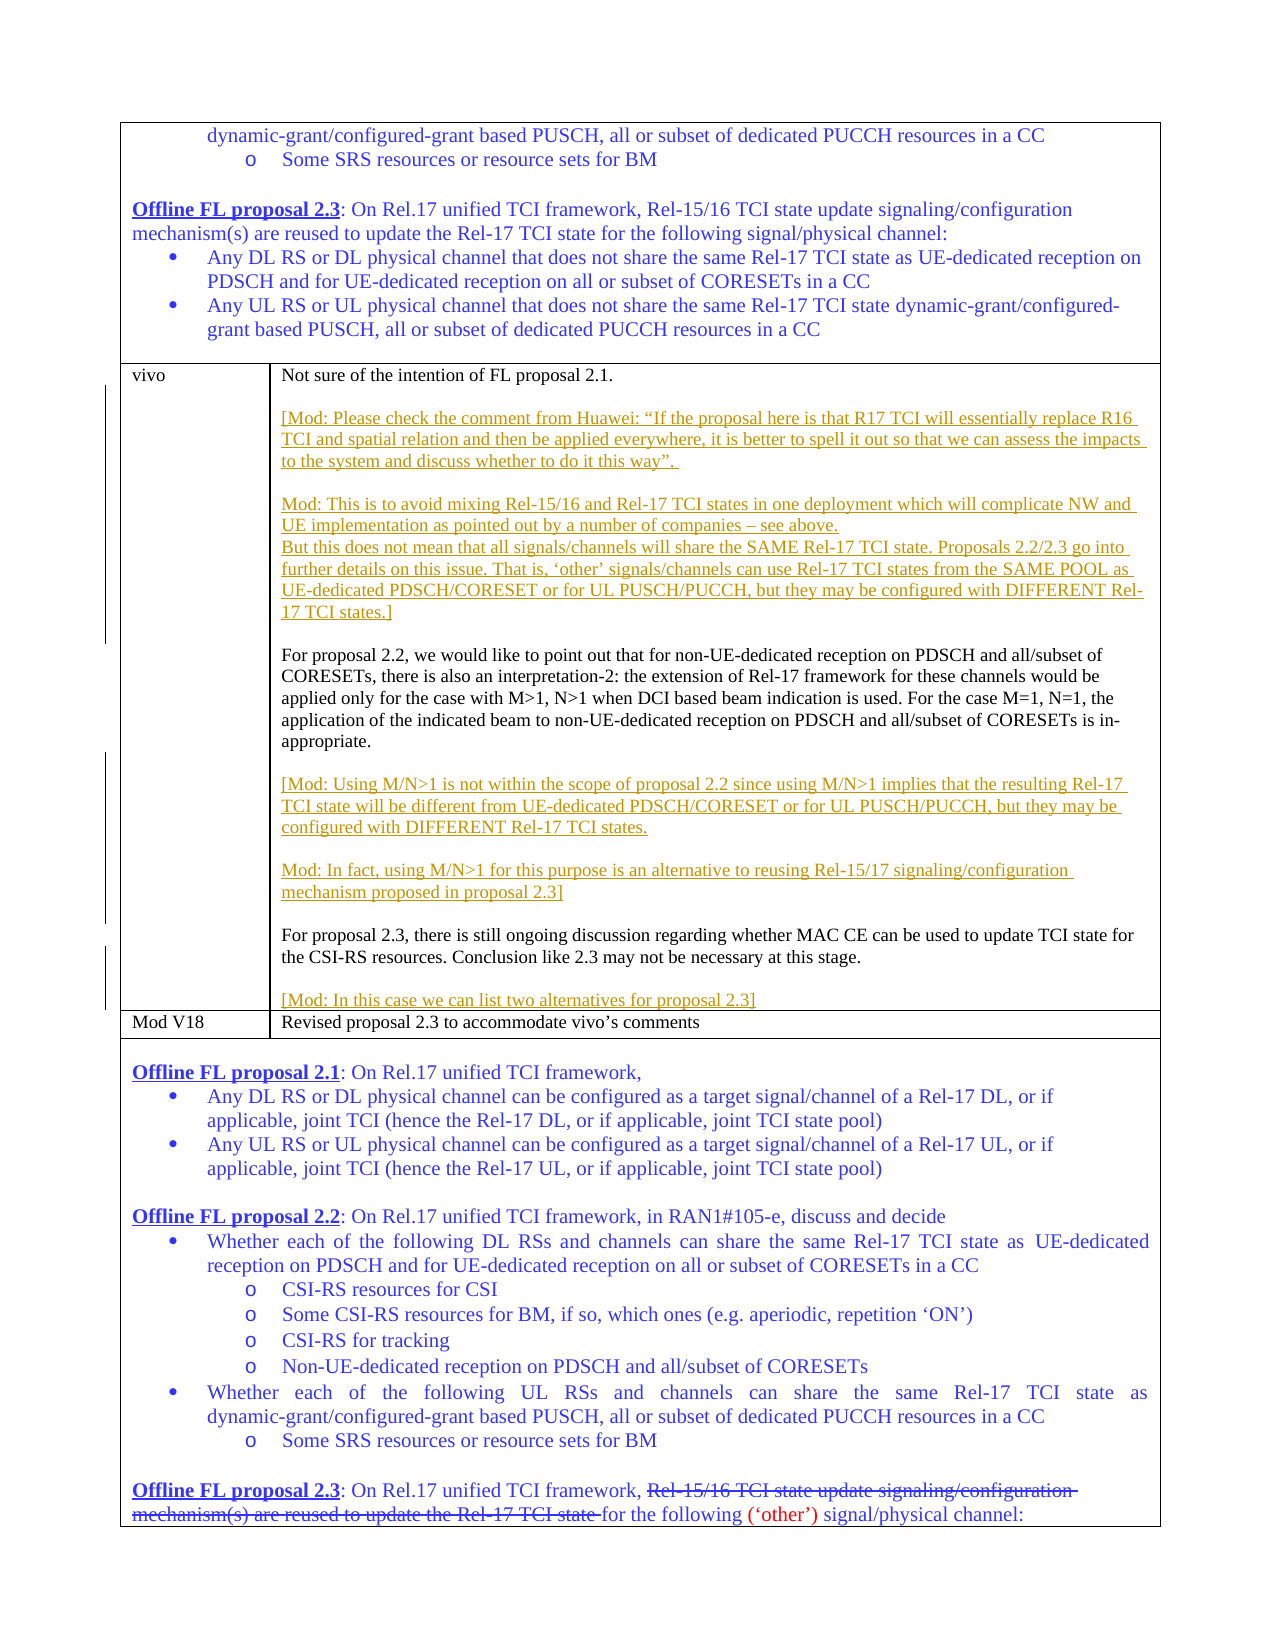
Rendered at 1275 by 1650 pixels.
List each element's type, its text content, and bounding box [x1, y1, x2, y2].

table_cell Revised proposal 2.3 to accommodate vivo’s comments [271, 1011, 1160, 1037]
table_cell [121, 1039, 1160, 1526]
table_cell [121, 123, 1160, 362]
table_cell Mod V18 [121, 1011, 269, 1037]
table_cell Not sure of the intention of FL proposal 2.1. For proposal 2.2, we would like to point out that for non-UE-dedicated reception on PDSCH and all/subset of CORESETs, there is also an interpretation-2: the extension of Rel-17 framework for these channels would be applied only for the case with M>1, N>1 when DCI based beam indication is used. For the case M=1, N=1, the application of the indicated beam to non-UE-dedicated reception on PDSCH and all/subset of CORESETs is in-appropriate. For proposal 2.3, there is still ongoing discussion regarding whether MAC CE can be used to update TCI state for the CSI-RS resources. Conclusion like 2.3 may not be necessary at this stage. [271, 364, 1160, 1010]
table_cell vivo [121, 364, 269, 1010]
